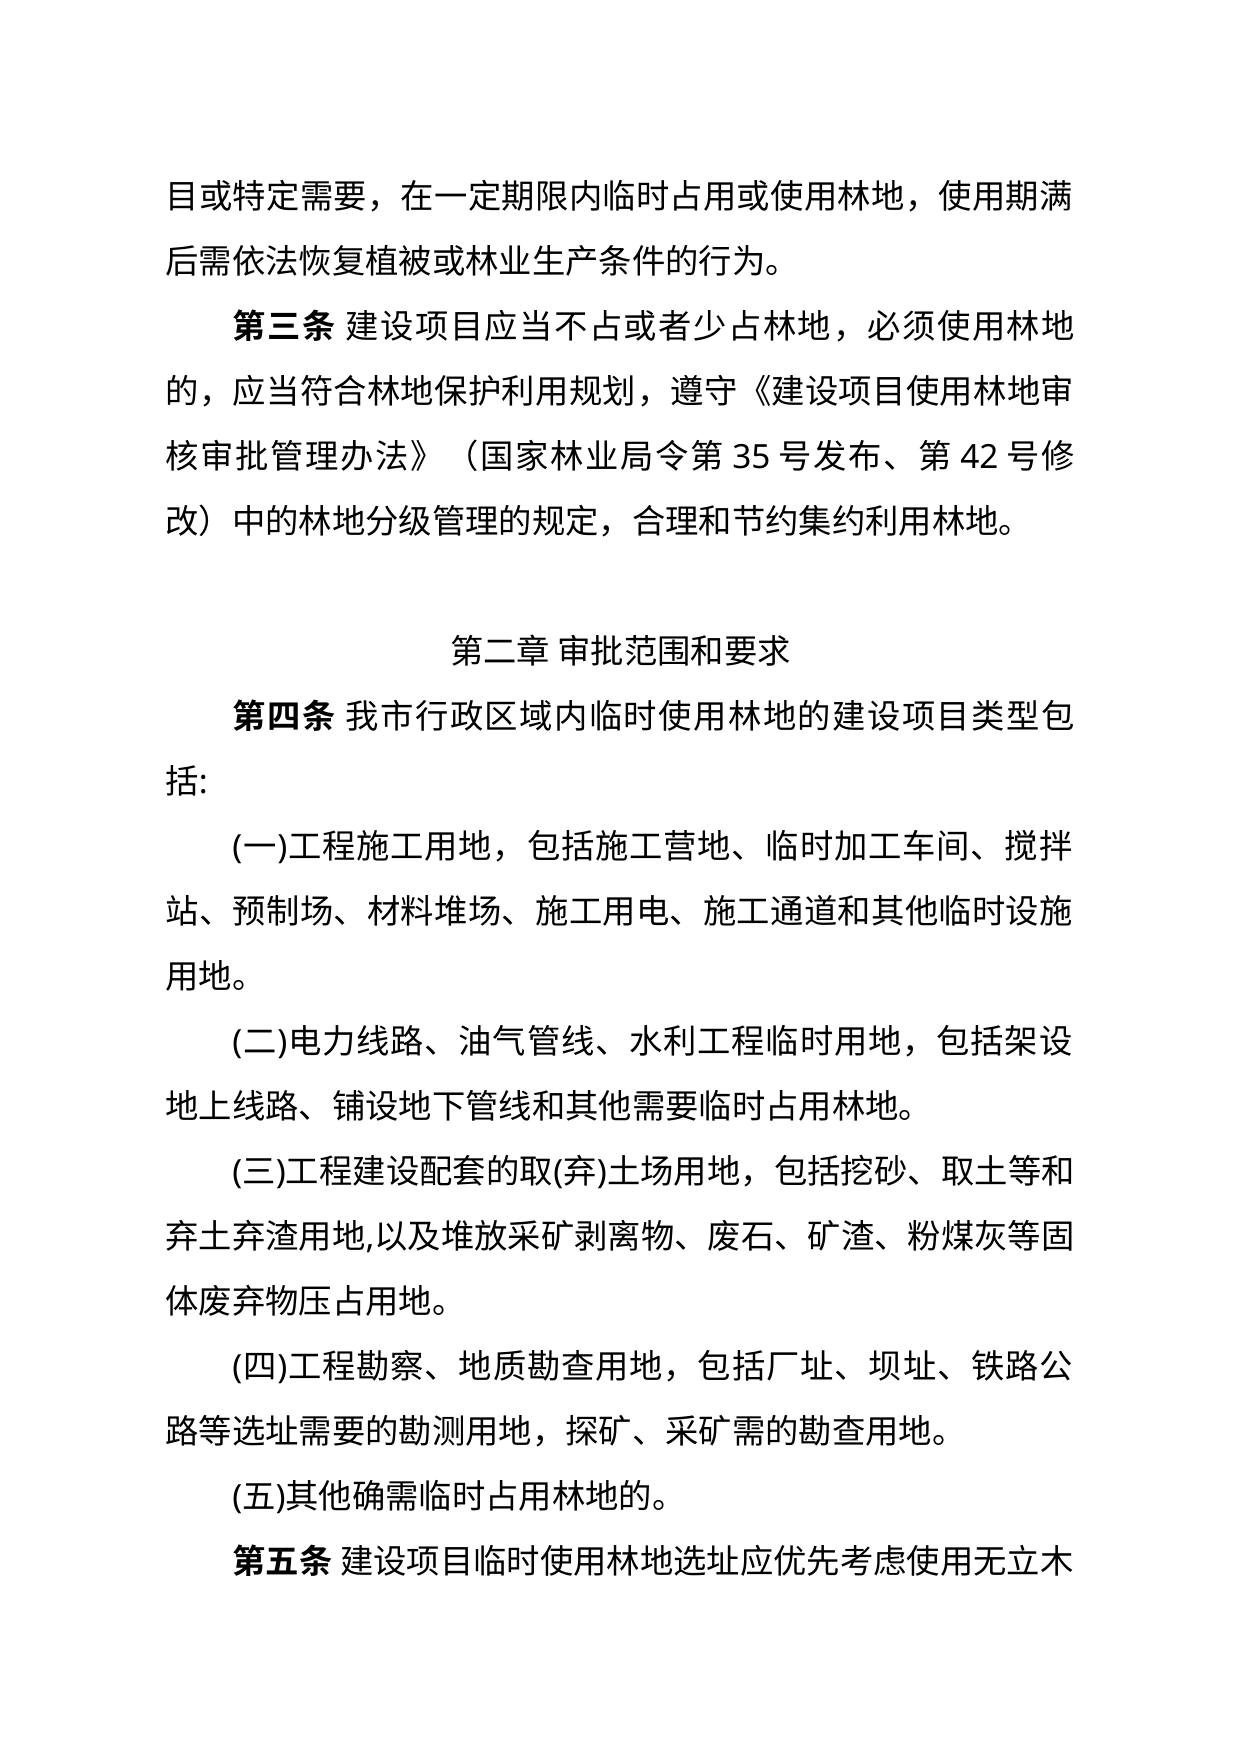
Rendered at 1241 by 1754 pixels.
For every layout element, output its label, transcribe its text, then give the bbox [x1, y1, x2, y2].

text (三)工程建设配套的取(弃)土场用地，包括挖砂、取土等和弃土弃渣用地,以及堆放采矿剥离物、废石、矿渣、粉煤灰等固体废弃物压占用地。 [165, 1137, 1075, 1332]
text 第四条 我市行政区域内临时使用林地的建设项目类型包括: [165, 682, 1075, 812]
text 第三条 建设项目应当不占或者少占林地，必须使用林地的，应当符合林地保护利用规划，遵守《建设项目使用林地审核审批管理办法》（国家林业局令第35号发布、第42号修改）中的林地分级管理的规定，合理和节约集约利用林地。 [165, 292, 1075, 552]
text 第二章 审批范围和要求 [165, 617, 1075, 682]
text (一)工程施工用地，包括施工营地、临时加工车间、搅拌站、预制场、材料堆场、施工用电、施工通道和其他临时设施用地。 [165, 812, 1075, 1007]
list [165, 162, 1075, 292]
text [165, 1527, 1075, 1592]
text (二)电力线路、油气管线、水利工程临时用地，包括架设地上线路、铺设地下管线和其他需要临时占用林地。 [165, 1007, 1075, 1137]
text (五)其他确需临时占用林地的。 [165, 1462, 1075, 1527]
text (四)工程勘察、地质勘查用地，包括厂址、坝址、铁路公路等选址需要的勘测用地，探矿、采矿需的勘查用地。 [165, 1332, 1075, 1462]
